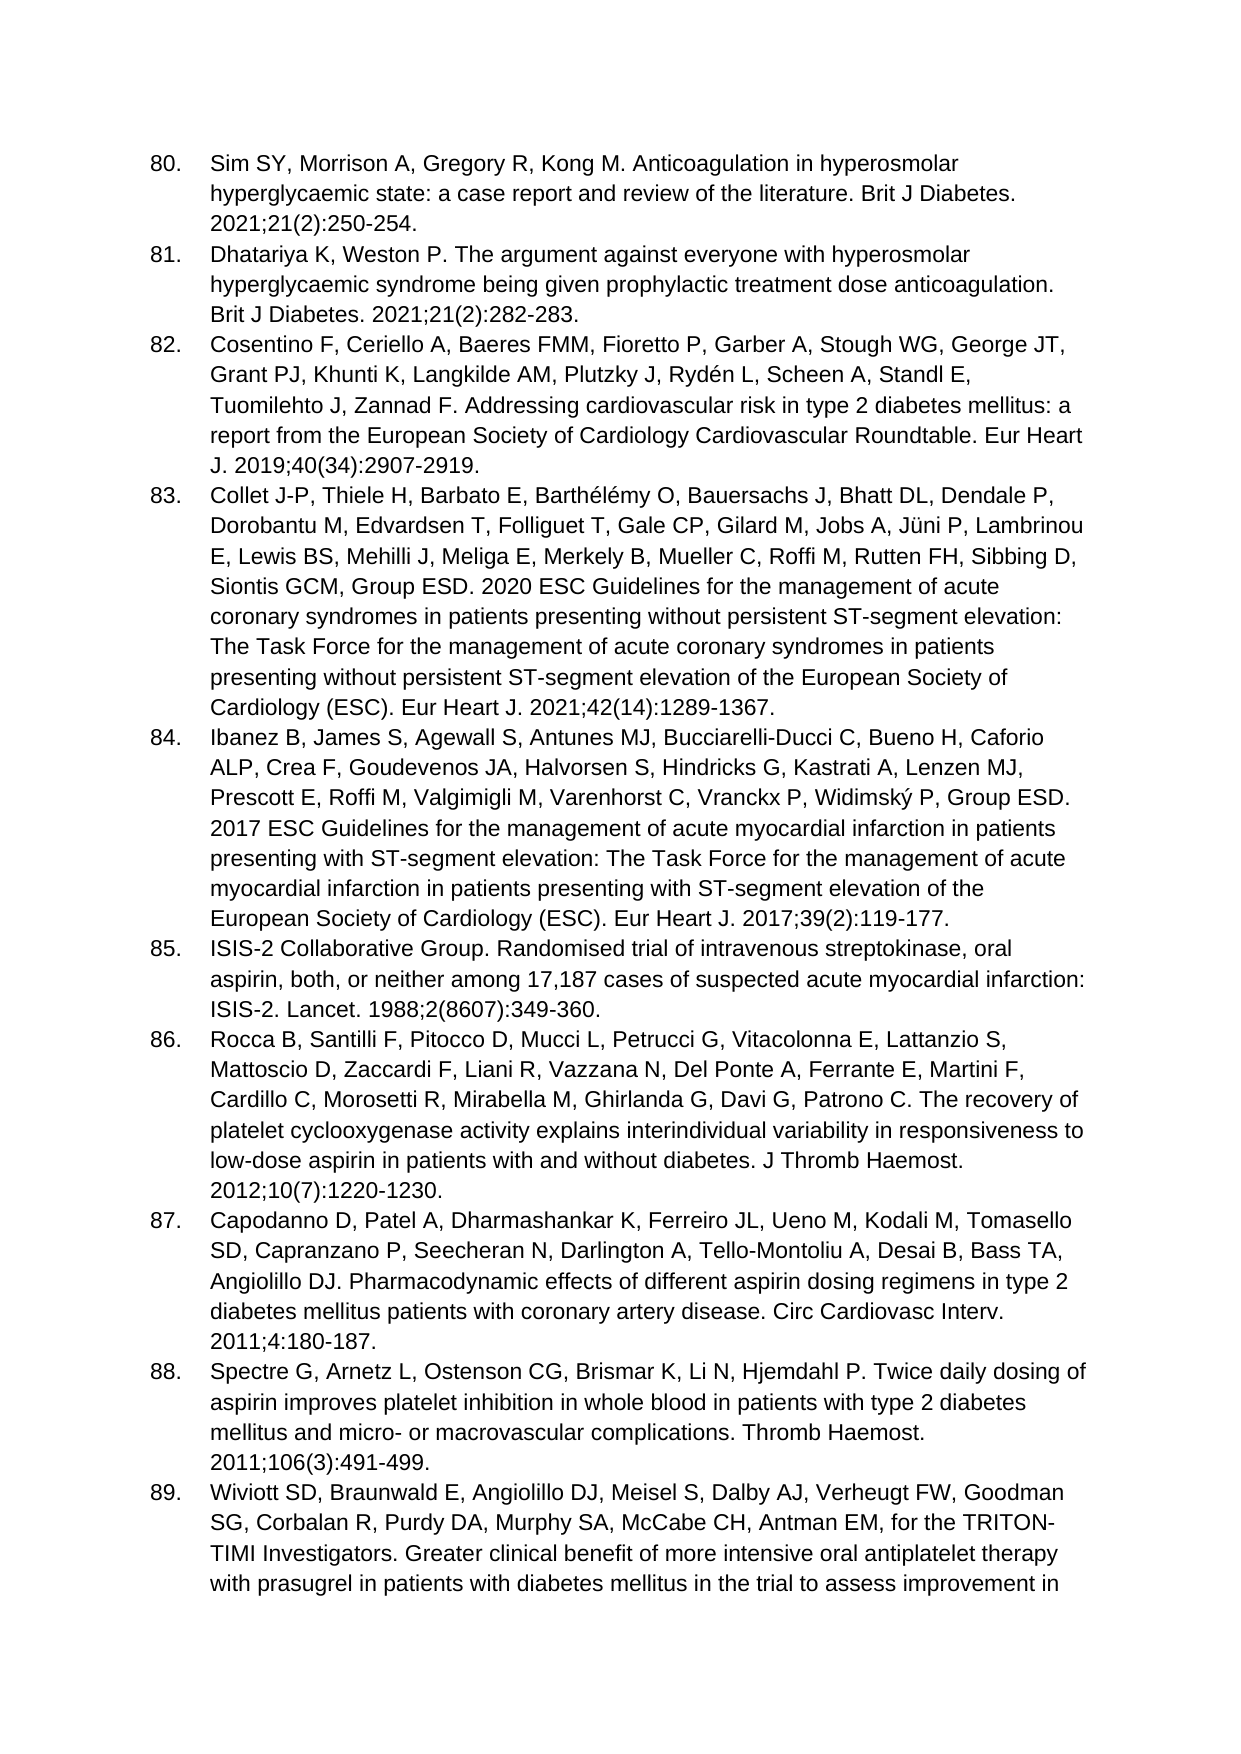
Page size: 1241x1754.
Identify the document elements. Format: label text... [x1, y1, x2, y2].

text 80. Sim SY, Morrison A, Gregory R, Kong M. Anticoagulation in hyperosmolar hyperglycaemic state: a case report and review of the literature. Brit J Diabetes. 2021;21(2):250-254. [150, 150, 1090, 237]
text 82. Cosentino F, Ceriello A, Baeres FMM, Fioretto P, Garber A, Stough WG, George JT, Grant PJ, Khunti K, Langkilde AM, Plutzky J, Rydén L, Scheen A, Standl E, Tuomilehto J, Zannad F. Addressing cardiovascular risk in type 2 diabetes mellitus: a report from the European Society of Cardiology Cardiovascular Roundtable. Eur Heart J. 2019;40(34):2907-2919. [150, 331, 1090, 478]
text 85. ISIS-2 Collaborative Group. Randomised trial of intravenous streptokinase, oral aspirin, both, or neither among 17,187 cases of suspected acute myocardial infarction: ISIS-2. Lancet. 1988;2(8607):349-360. [150, 935, 1090, 1022]
text 83. Collet J-P, Thiele H, Barbato E, Barthélémy O, Bauersachs J, Bhatt DL, Dendale P, Dorobantu M, Edvardsen T, Folliguet T, Gale CP, Gilard M, Jobs A, Jüni P, Lambrinou E, Lewis BS, Mehilli J, Meliga E, Merkely B, Mueller C, Roffi M, Rutten FH, Sibbing D, Siontis GCM, Group ESD. 2020 ESC Guidelines for the management of acute coronary syndromes in patients presenting without persistent ST-segment elevation: The Task Force for the management of acute coronary syndromes in patients presenting without persistent ST-segment elevation of the European Society of Cardiology (ESC). Eur Heart J. 2021;42(14):1289-1367. [150, 482, 1090, 720]
text 87. Capodanno D, Patel A, Dharmashankar K, Ferreiro JL, Ueno M, Kodali M, Tomasello SD, Capranzano P, Seecheran N, Darlington A, Tello-Montoliu A, Desai B, Bass TA, Angiolillo DJ. Pharmacodynamic effects of different aspirin dosing regimens in type 2 diabetes mellitus patients with coronary artery disease. Circ Cardiovasc Interv. 2011;4:180-187. [150, 1207, 1090, 1354]
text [150, 1479, 1090, 1596]
text 88. Spectre G, Arnetz L, Ostenson CG, Brismar K, Li N, Hjemdahl P. Twice daily dosing of aspirin improves platelet inhibition in whole blood in patients with type 2 diabetes mellitus and micro- or macrovascular complications. Thromb Haemost. 2011;106(3):491-499. [150, 1358, 1090, 1475]
text 86. Rocca B, Santilli F, Pitocco D, Mucci L, Petrucci G, Vitacolonna E, Lattanzio S, Mattoscio D, Zaccardi F, Liani R, Vazzana N, Del Ponte A, Ferrante E, Martini F, Cardillo C, Morosetti R, Mirabella M, Ghirlanda G, Davi G, Patrono C. The recovery of platelet cyclooxygenase activity explains interindividual variability in responsiveness to low-dose aspirin in patients with and without diabetes. J Thromb Haemost. 2012;10(7):1220-1230. [150, 1026, 1090, 1203]
text 84. Ibanez B, James S, Agewall S, Antunes MJ, Bucciarelli-Ducci C, Bueno H, Caforio ALP, Crea F, Goudevenos JA, Halvorsen S, Hindricks G, Kastrati A, Lenzen MJ, Prescott E, Roffi M, Valgimigli M, Varenhorst C, Vranckx P, Widimský P, Group ESD. 2017 ESC Guidelines for the management of acute myocardial infarction in patients presenting with ST-segment elevation: The Task Force for the management of acute myocardial infarction in patients presenting with ST-segment elevation of the European Society of Cardiology (ESC). Eur Heart J. 2017;39(2):119-177. [150, 724, 1090, 932]
text 81. Dhatariya K, Weston P. The argument against everyone with hyperosmolar hyperglycaemic syndrome being given prophylactic treatment dose anticoagulation. Brit J Diabetes. 2021;21(2):282-283. [150, 241, 1090, 327]
